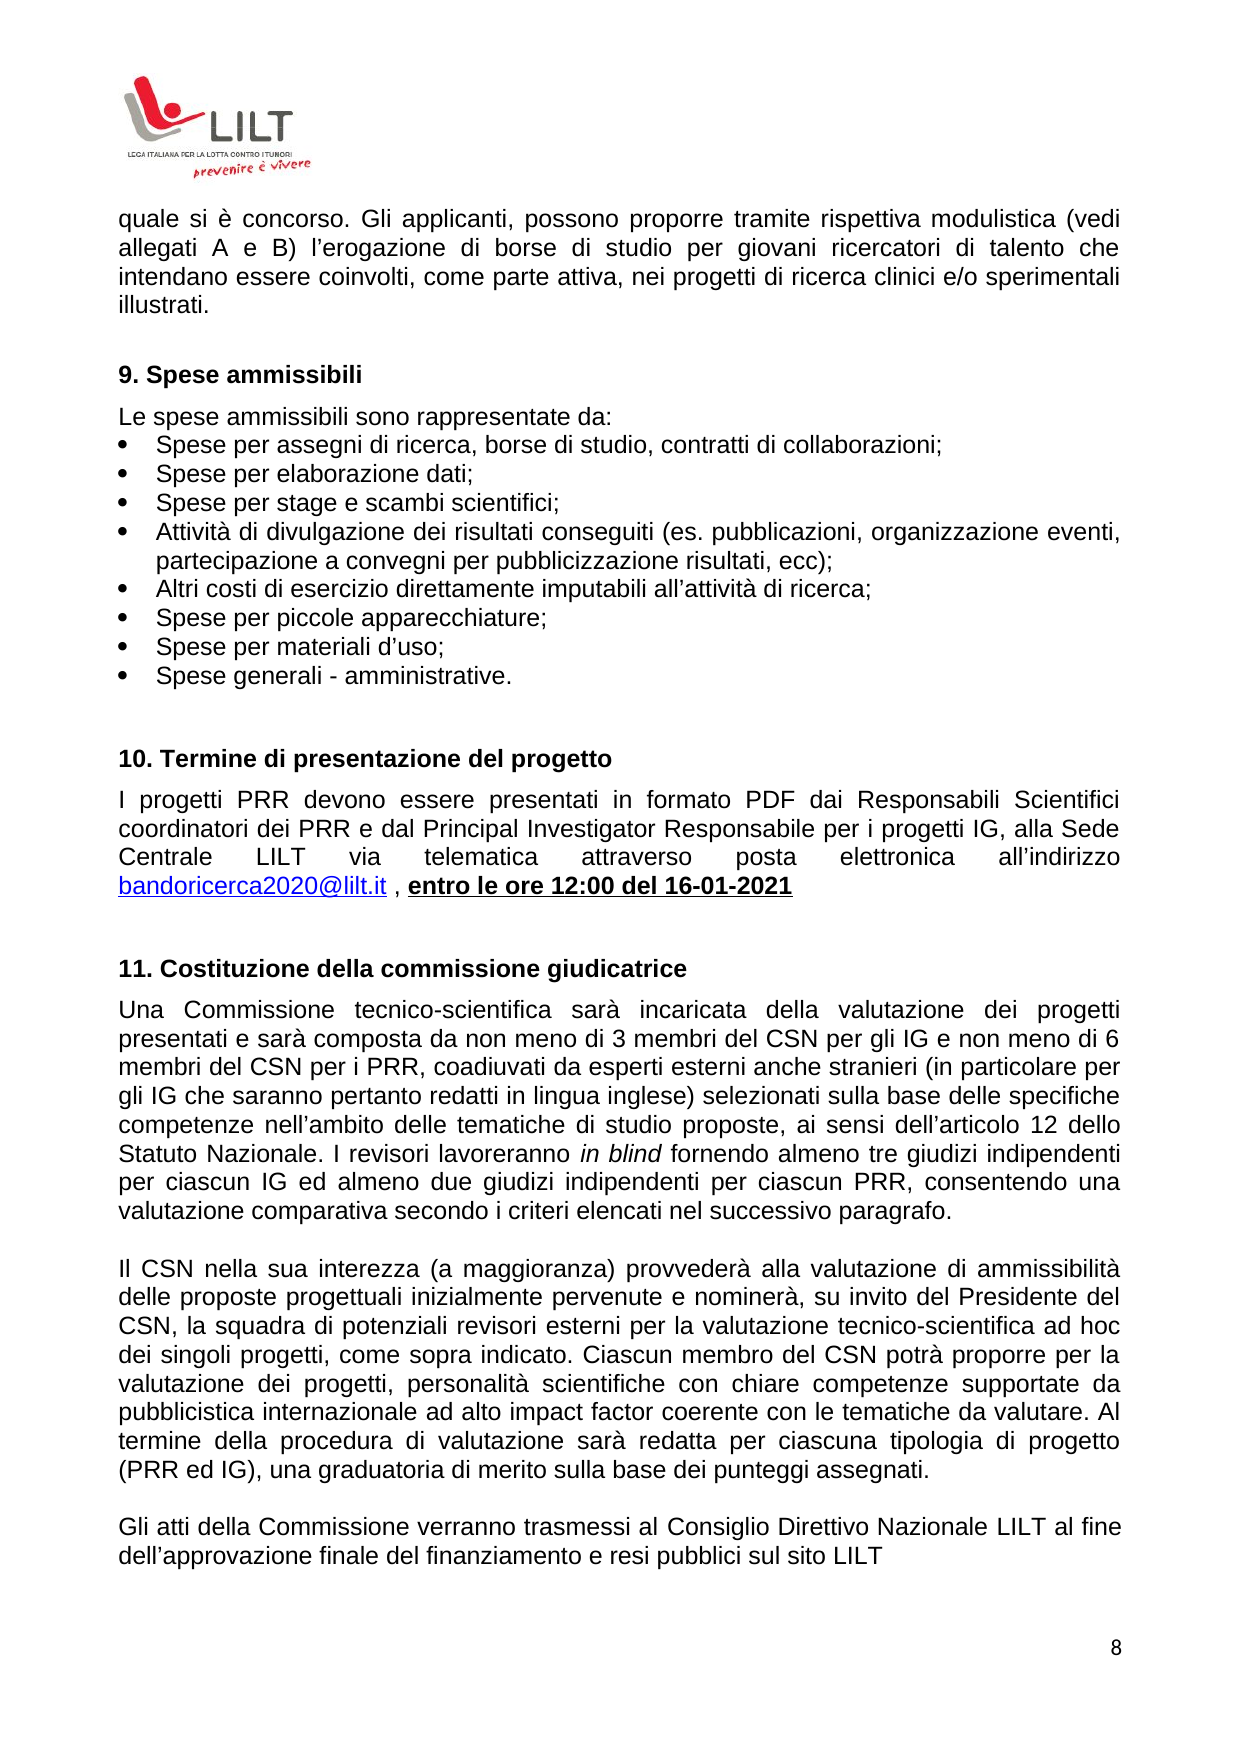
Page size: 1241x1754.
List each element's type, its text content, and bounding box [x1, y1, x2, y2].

text Le spese ammissibili sono rappresentate da: [118, 401, 1122, 430]
list Attività di divulgazione dei risultati conseguiti (es. pubblicazioni, organizzazione eventi, partecipazione a convegni per pubblicizzazione risultati, ecc); [118, 517, 1122, 574]
list Altri costi di esercizio direttamente imputabili all’attività di ricerca; [118, 574, 1122, 603]
list Spese generali - amministrative. [118, 661, 1122, 690]
list Spese per piccole apparecchiature; [118, 603, 1122, 632]
list Spese per elaborazione dati; [118, 459, 1122, 488]
text 11. Costituzione della commissione giudicatrice [118, 953, 1122, 982]
list Spese per assegni di ricerca, borse di studio, contratti di collaborazioni; [118, 430, 1122, 459]
text Gli atti della Commissione verranno trasmessi al Consiglio Direttivo Nazionale LILT al fine dell’approvazione finale del finanziamento e resi pubblici sul sito LILT [118, 1512, 1122, 1570]
text 9. Spese ammissibili [118, 360, 1122, 389]
list Spese per materiali d’uso; [118, 632, 1122, 661]
text 10. Termine di presentazione del progetto [118, 743, 1122, 772]
text I progetti PRR devono essere presentati in formato PDF dai Responsabili Scientifici coordinatori dei PRR e dal Principal Investigator Responsabile per i progetti IG, alla Sede Centrale LILT via telematica attraverso posta elettronica all’indirizzo bandoricerca2020@lilt.it , entro le ore 12:00 del 16-01-2021 [118, 785, 1122, 900]
picture [118, 73, 318, 186]
text Una Commissione tecnico-scientifica sarà incaricata della valutazione dei progetti presentati e sarà composta da non meno di 3 membri del CSN per gli IG e non meno di 6 membri del CSN per i PRR, coadiuvati da esperti esterni anche stranieri (in particolare per gli IG che saranno pertanto redatti in lingua inglese) selezionati sulla base delle specifiche competenze nell’ambito delle tematiche di studio proposte, ai sensi dell’articolo 12 dello Statuto Nazionale. I revisori lavoreranno in blind fornendo almeno tre giudizi indipendenti per ciascun IG ed almeno due giudizi indipendenti per ciascun PRR, consentendo una valutazione comparativa secondo i criteri elencati nel successivo paragrafo. [118, 995, 1122, 1225]
text Il CSN nella sua interezza (a maggioranza) provvederà alla valutazione di ammissibilità delle proposte progettuali inizialmente pervenute e nominerà, su invito del Presidente del CSN, la squadra di potenziali revisori esterni per la valutazione tecnico-scientifica ad hoc dei singoli progetti, come sopra indicato. Ciascun membro del CSN potrà proporre per la valutazione dei progetti, personalità scientifiche con chiare competenze supportate da pubblicistica internazionale ad alto impact factor coerente con le tematiche da valutare. Al termine della procedura di valutazione sarà redatta per ciascuna tipologia di progetto (PRR ed IG), una graduatoria di merito sulla base dei punteggi assegnati. [118, 1253, 1122, 1483]
list Spese per stage e scambi scientifici; [118, 488, 1122, 517]
